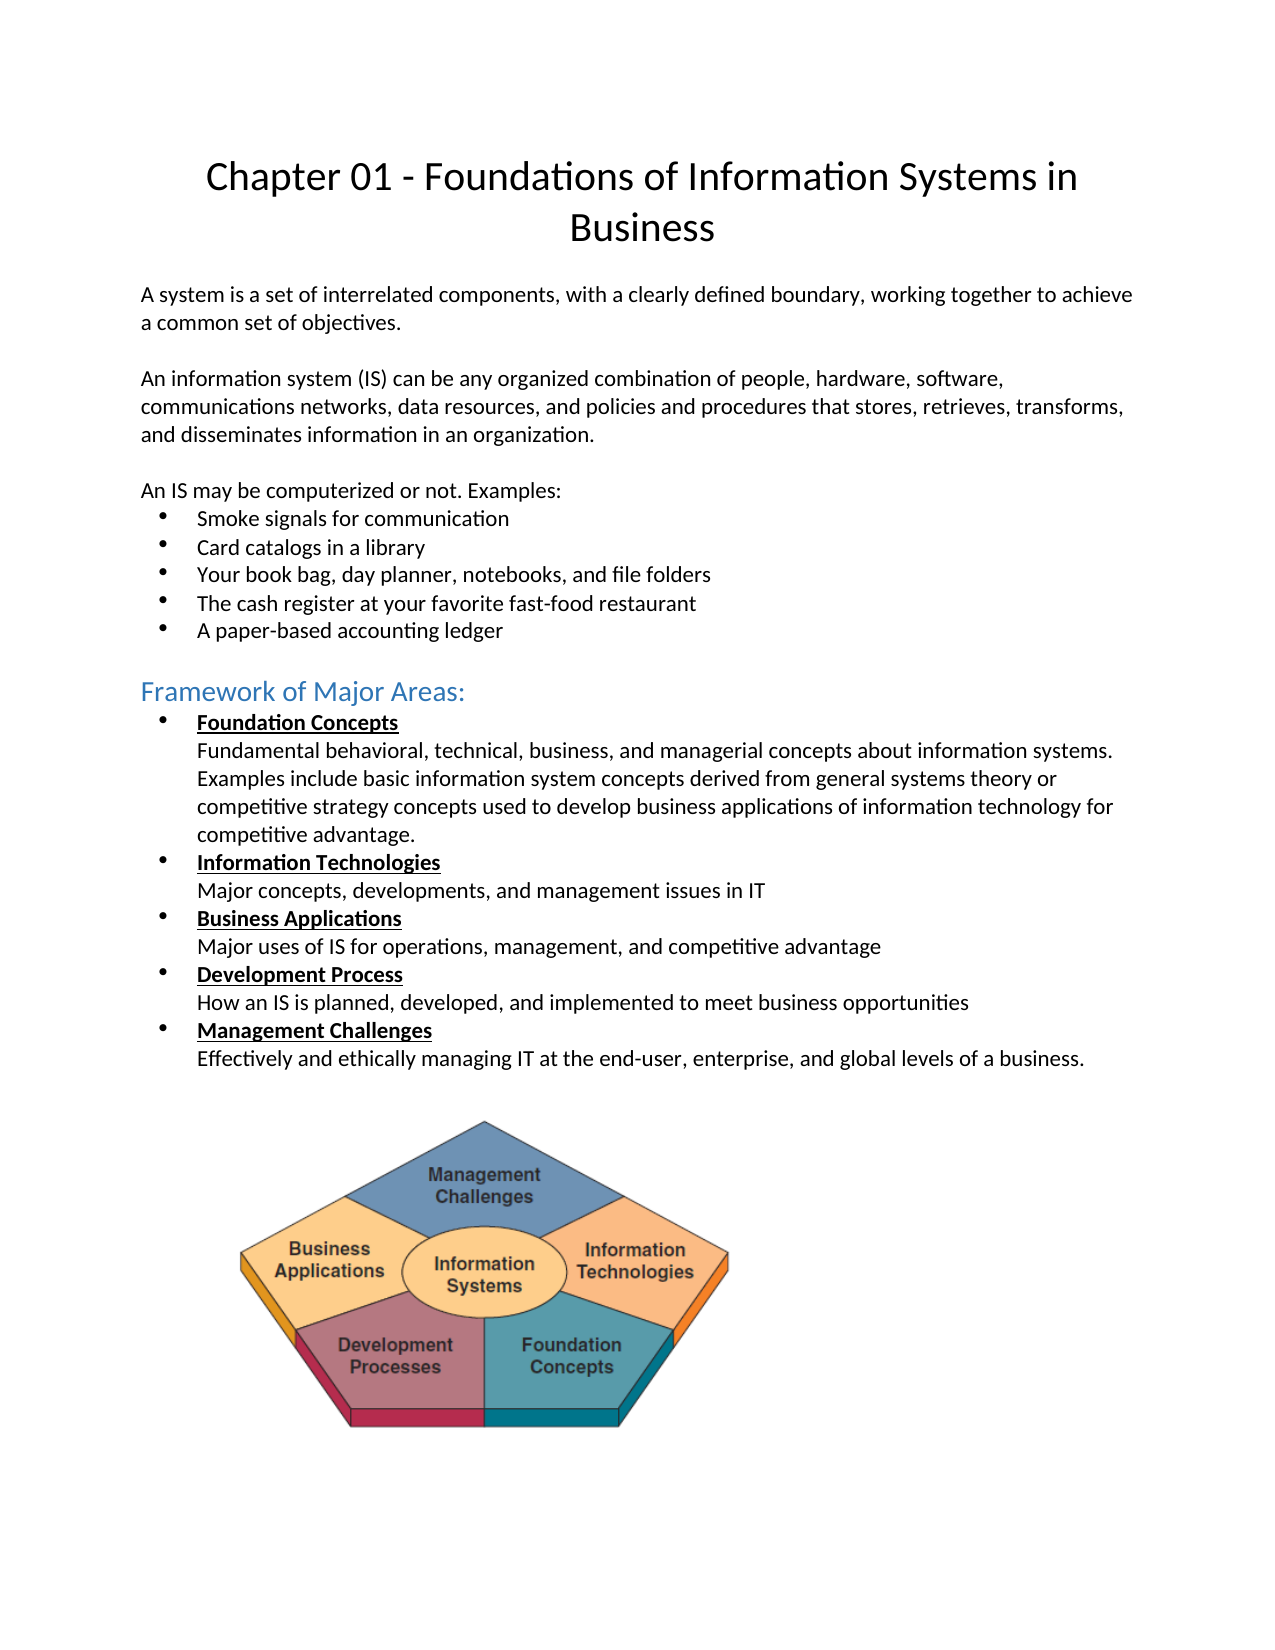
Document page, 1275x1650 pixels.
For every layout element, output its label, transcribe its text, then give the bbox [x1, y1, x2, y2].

text An IS may be computerized or not. Examples: [141, 477, 1144, 504]
list A paper-based accounting ledger [159, 617, 1144, 645]
list Management Challenges Effectively and ethically managing IT at the end-user, enterprise, and global levels of a business. [159, 1017, 1144, 1073]
list Business Applications Major uses of IS for operations, management, and competitive advantage [159, 904, 1144, 961]
list Card catalogs in a library [159, 533, 1144, 561]
text A system is a set of interrelated components, with a clearly defined boundary, working together to achieve a common set of objectives. [141, 280, 1144, 336]
list Information Technologies Major concepts, developments, and management issues in IT [159, 848, 1144, 904]
text An information system (IS) can be any organized combination of people, hardware, software, communications networks, data resources, and policies and procedures that stores, retrieves, transforms, and disseminates information in an organization. [141, 364, 1144, 448]
list Your book bag, day planner, notebooks, and file folders [159, 561, 1144, 589]
list Development Process How an IS is planned, developed, and implemented to meet business opportunities [159, 961, 1144, 1017]
list The cash register at your favorite fast-food restaurant [159, 589, 1144, 617]
picture [196, 1100, 775, 1443]
text Framework of Major Areas: [141, 673, 1144, 708]
text Chapter 01 - Foundations of Information Systems in Business [141, 150, 1144, 252]
list Foundation Concepts Fundamental behavioral, technical, business, and managerial concepts about information systems. Examples include basic information system concepts derived from general systems theory or competitive strategy concepts used to develop business applications of information technology for competitive advantage. [159, 708, 1144, 848]
list Smoke signals for communication [159, 504, 1144, 533]
